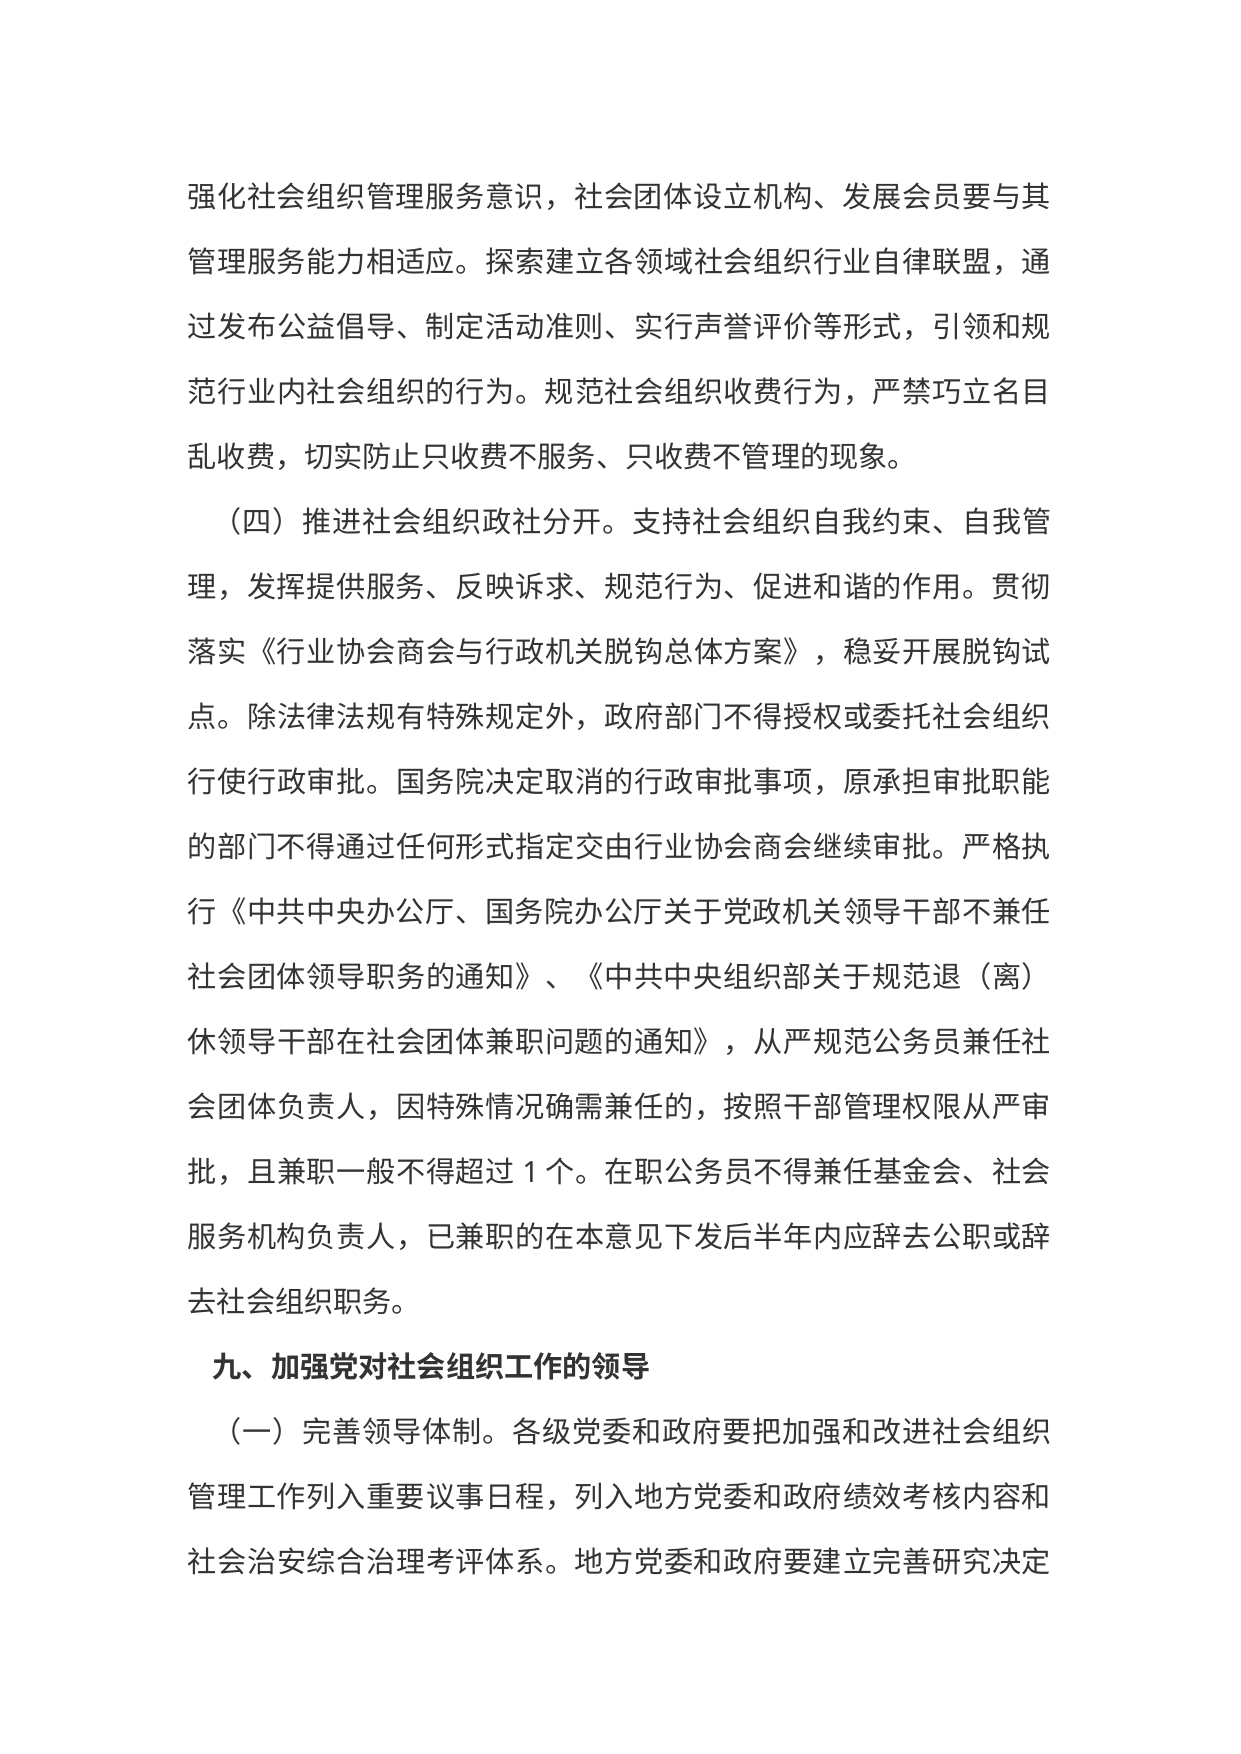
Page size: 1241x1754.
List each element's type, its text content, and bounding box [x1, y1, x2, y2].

text （四）推进社会组织政社分开。支持社会组织自我约束、自我管理，发挥提供服务、反映诉求、规范行为、促进和谐的作用。贯彻落实《行业协会商会与行政机关脱钩总体方案》，稳妥开展脱钩试点。除法律法规有特殊规定外，政府部门不得授权或委托社会组织行使行政审批。国务院决定取消的行政审批事项，原承担审批职能的部门不得通过任何形式指定交由行业协会商会继续审批。严格执行《中共中央办公厅、国务院办公厅关于党政机关领导干部不兼任社会团体领导职务的通知》、《中共中央组织部关于规范退（离）休领导干部在社会团体兼职问题的通知》，从严规范公务员兼任社会团体负责人，因特殊情况确需兼任的，按照干部管理权限从严审批，且兼职一般不得超过1个。在职公务员不得兼任基金会、社会服务机构负责人，已兼职的在本意见下发后半年内应辞去公职或辞去社会组织职务。 [187, 487, 1053, 1332]
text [187, 162, 1053, 487]
text 九、加强党对社会组织工作的领导 [187, 1332, 1053, 1397]
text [187, 1397, 1053, 1592]
